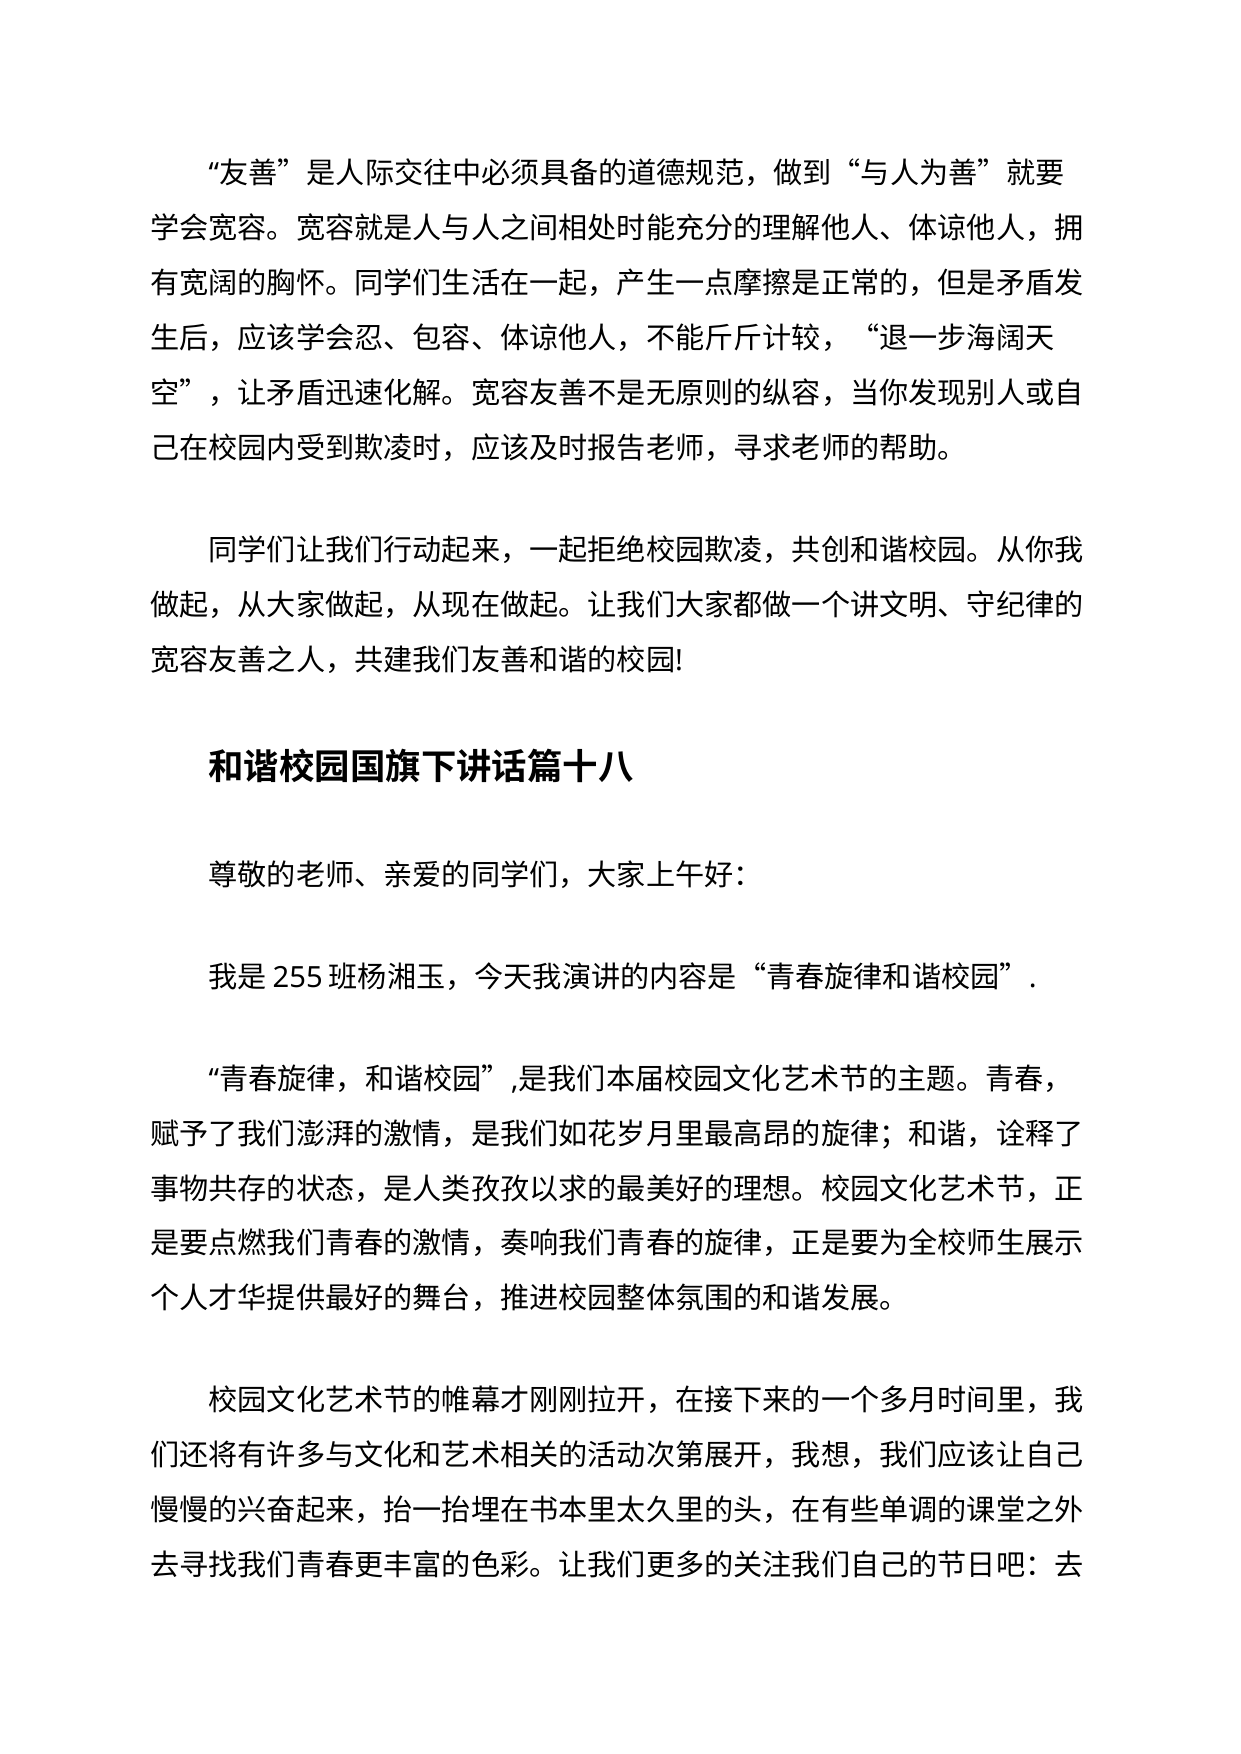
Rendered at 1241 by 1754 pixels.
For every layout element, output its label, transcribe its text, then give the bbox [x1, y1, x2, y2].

text “友善”是人际交往中必须具备的道德规范，做到“与人为善”就要学会宽容。宽容就是人与人之间相处时能充分的理解他人、体谅他人，拥有宽阔的胸怀。同学们生活在一起，产生一点摩擦是正常的，但是矛盾发生后，应该学会忍、包容、体谅他人，不能斤斤计较，“退一步海阔天空”，让矛盾迅速化解。宽容友善不是无原则的纵容，当你发现别人或自己在校园内受到欺凌时，应该及时报告老师，寻求老师的帮助。 [150, 150, 1090, 467]
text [150, 1377, 1090, 1584]
text 和谐校园国旗下讲话篇十八 [150, 738, 1090, 789]
text 同学们让我们行动起来，一起拒绝校园欺凌，共创和谐校园。从你我做起，从大家做起，从现在做起。让我们大家都做一个讲文明、守纪律的宽容友善之人，共建我们友善和谐的校园! [150, 526, 1090, 678]
text 我是255班杨湘玉，今天我演讲的内容是“青春旋律和谐校园”. [150, 953, 1090, 996]
text 尊敬的老师、亲爱的同学们，大家上午好： [150, 852, 1090, 894]
text “青春旋律，和谐校园”,是我们本届校园文化艺术节的主题。青春，赋予了我们澎湃的激情，是我们如花岁月里最高昂的旋律；和谐，诠释了事物共存的状态，是人类孜孜以求的最美好的理想。校园文化艺术节，正是要点燃我们青春的激情，奏响我们青春的旋律，正是要为全校师生展示个人才华提供最好的舞台，推进校园整体氛围的和谐发展。 [150, 1055, 1090, 1317]
